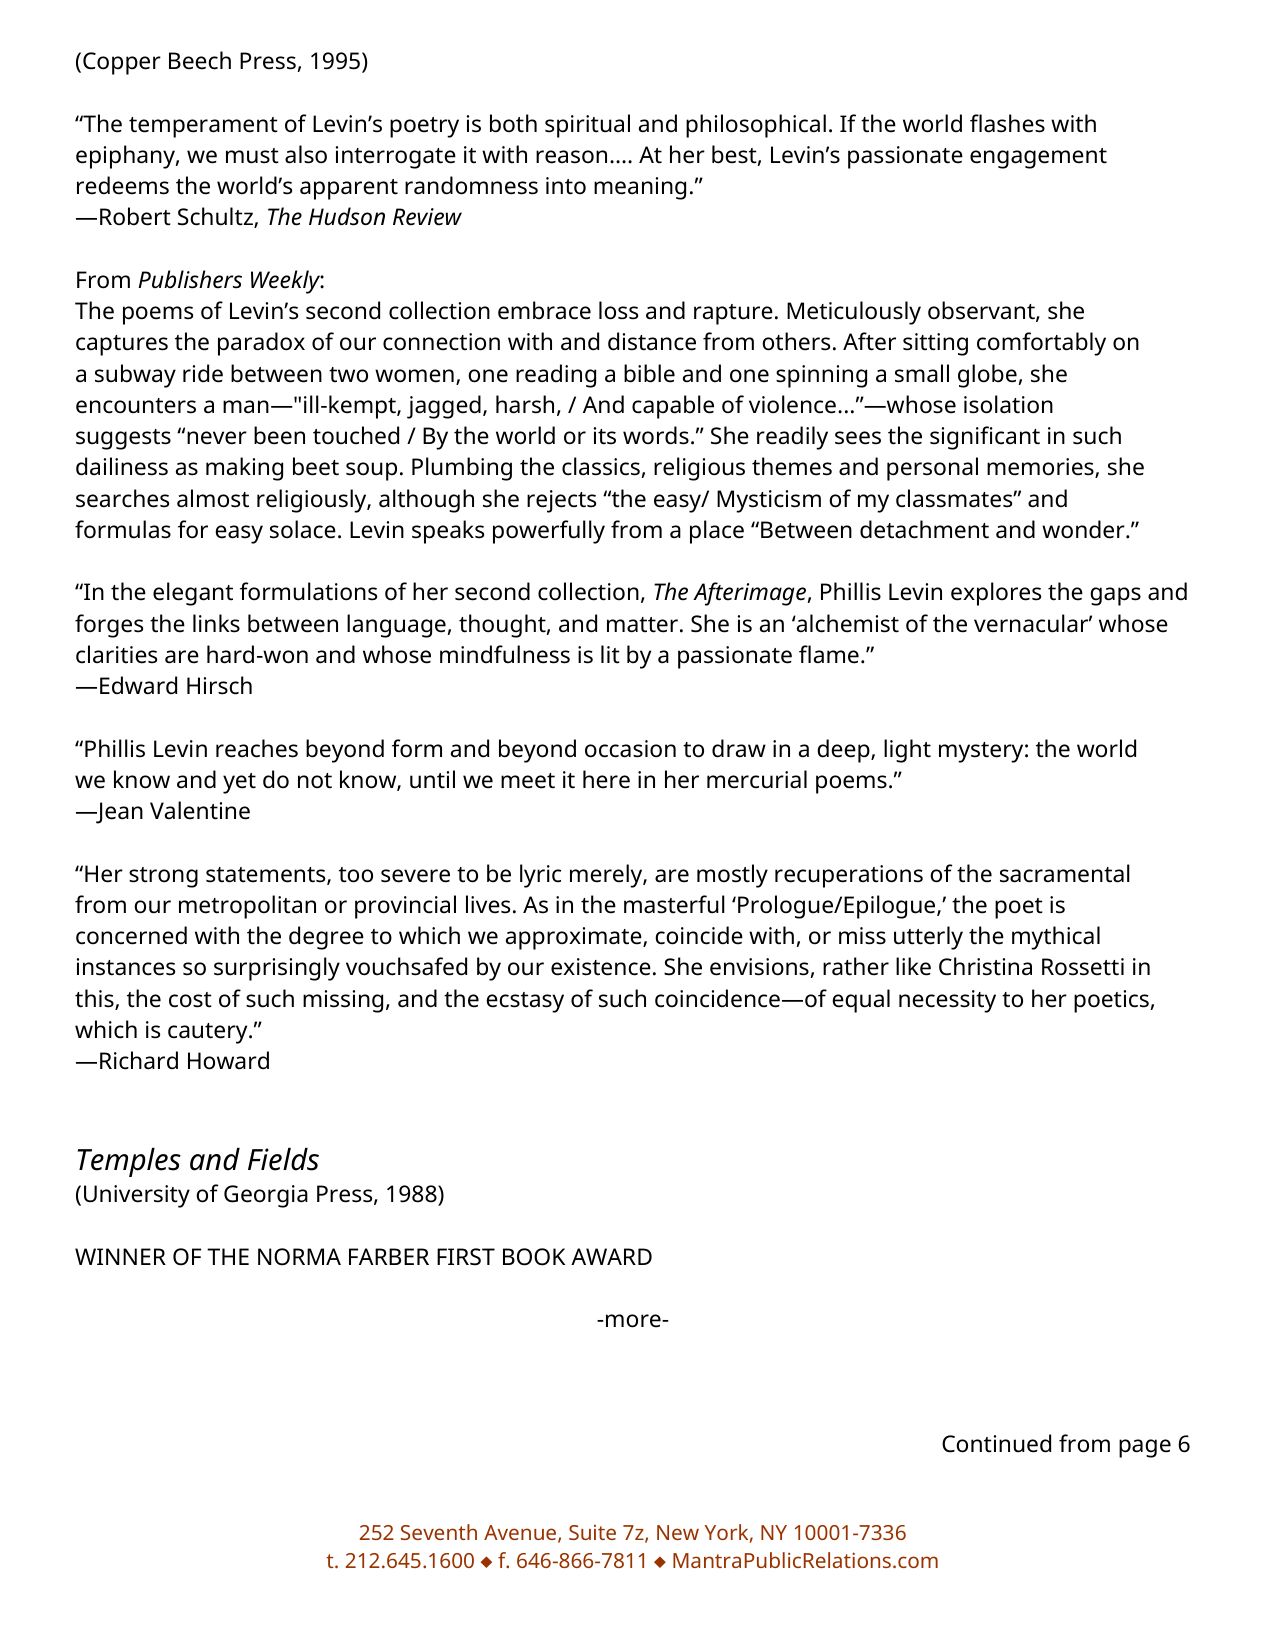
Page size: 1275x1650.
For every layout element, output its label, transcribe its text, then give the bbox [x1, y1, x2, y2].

text captures the paradox of our connection with and distance from others. After sitting comfortably on [75, 326, 1191, 357]
text (University of Georgia Press, 1988) [75, 1178, 1191, 1210]
text suggests “never been touched / By the world or its words.” She readily sees the significant in such [75, 420, 1191, 451]
text —Jean Valentine [75, 795, 1191, 826]
text The poems of Levin’s second collection embrace loss and rapture. Meticulously observant, she [75, 295, 1191, 326]
text a subway ride between two women, one reading a bible and one spinning a small globe, she [75, 357, 1191, 389]
text epiphany, we must also interrogate it with reason…. At her best, Levin’s passionate engagement [75, 139, 1191, 170]
text encounters a man—"ill-kempt, jagged, harsh, / And capable of violence...”—whose isolation [75, 389, 1191, 420]
text —Richard Howard [75, 1045, 1191, 1076]
text dailiness as making beet soup. Plumbing the classics, religious themes and personal memories, she searches almost religiously, although she rejects “the easy/ Mysticism of my classmates” and [75, 451, 1191, 514]
text Continued from page 6 [75, 1428, 1191, 1460]
text “The temperament of Levin’s poetry is both spiritual and philosophical. If the world flashes with [75, 107, 1191, 139]
text concerned with the degree to which we approximate, coincide with, or miss utterly the mythical [75, 920, 1191, 951]
text we know and yet do not know, until we meet it here in her mercurial poems.” [75, 764, 1191, 795]
text redeems the world’s apparent randomness into meaning.” [75, 170, 1191, 201]
text formulas for easy solace. Levin speaks powerfully from a place “Between detachment and wonder.” [75, 514, 1191, 545]
text “In the elegant formulations of her second collection, The Afterimage, Phillis Levin explores the gaps and forges the links between language, thought, and matter. She is an ‘alchemist of the vernacular’ whose clarities are hard-won and whose mindfulness is lit by a passionate flame.” [75, 576, 1191, 670]
text Temples and Fields [75, 1139, 1191, 1178]
text from our metropolitan or provincial lives. As in the masterful ‘Prologue/Epilogue,’ the poet is [75, 889, 1191, 920]
text instances so surprisingly vouchsafed by our existence. She envisions, rather like Christina Rossetti in this, the cost of such missing, and the ecstasy of such coincidence—of equal necessity to her poetics, which is cautery.” [75, 951, 1191, 1045]
text —Edward Hirsch [75, 670, 1191, 701]
text -more- [75, 1303, 1191, 1335]
text “Her strong statements, too severe to be lyric merely, are mostly recuperations of the sacramental [75, 857, 1191, 889]
text —Robert Schultz, The Hudson Review [75, 201, 1191, 232]
text “Phillis Levin reaches beyond form and beyond occasion to draw in a deep, light mystery: the world [75, 732, 1191, 764]
text WINNER OF THE NORMA FARBER FIRST BOOK AWARD [75, 1241, 1191, 1272]
text From Publishers Weekly: [75, 264, 1191, 295]
text (Copper Beech Press, 1995) [75, 45, 1191, 76]
